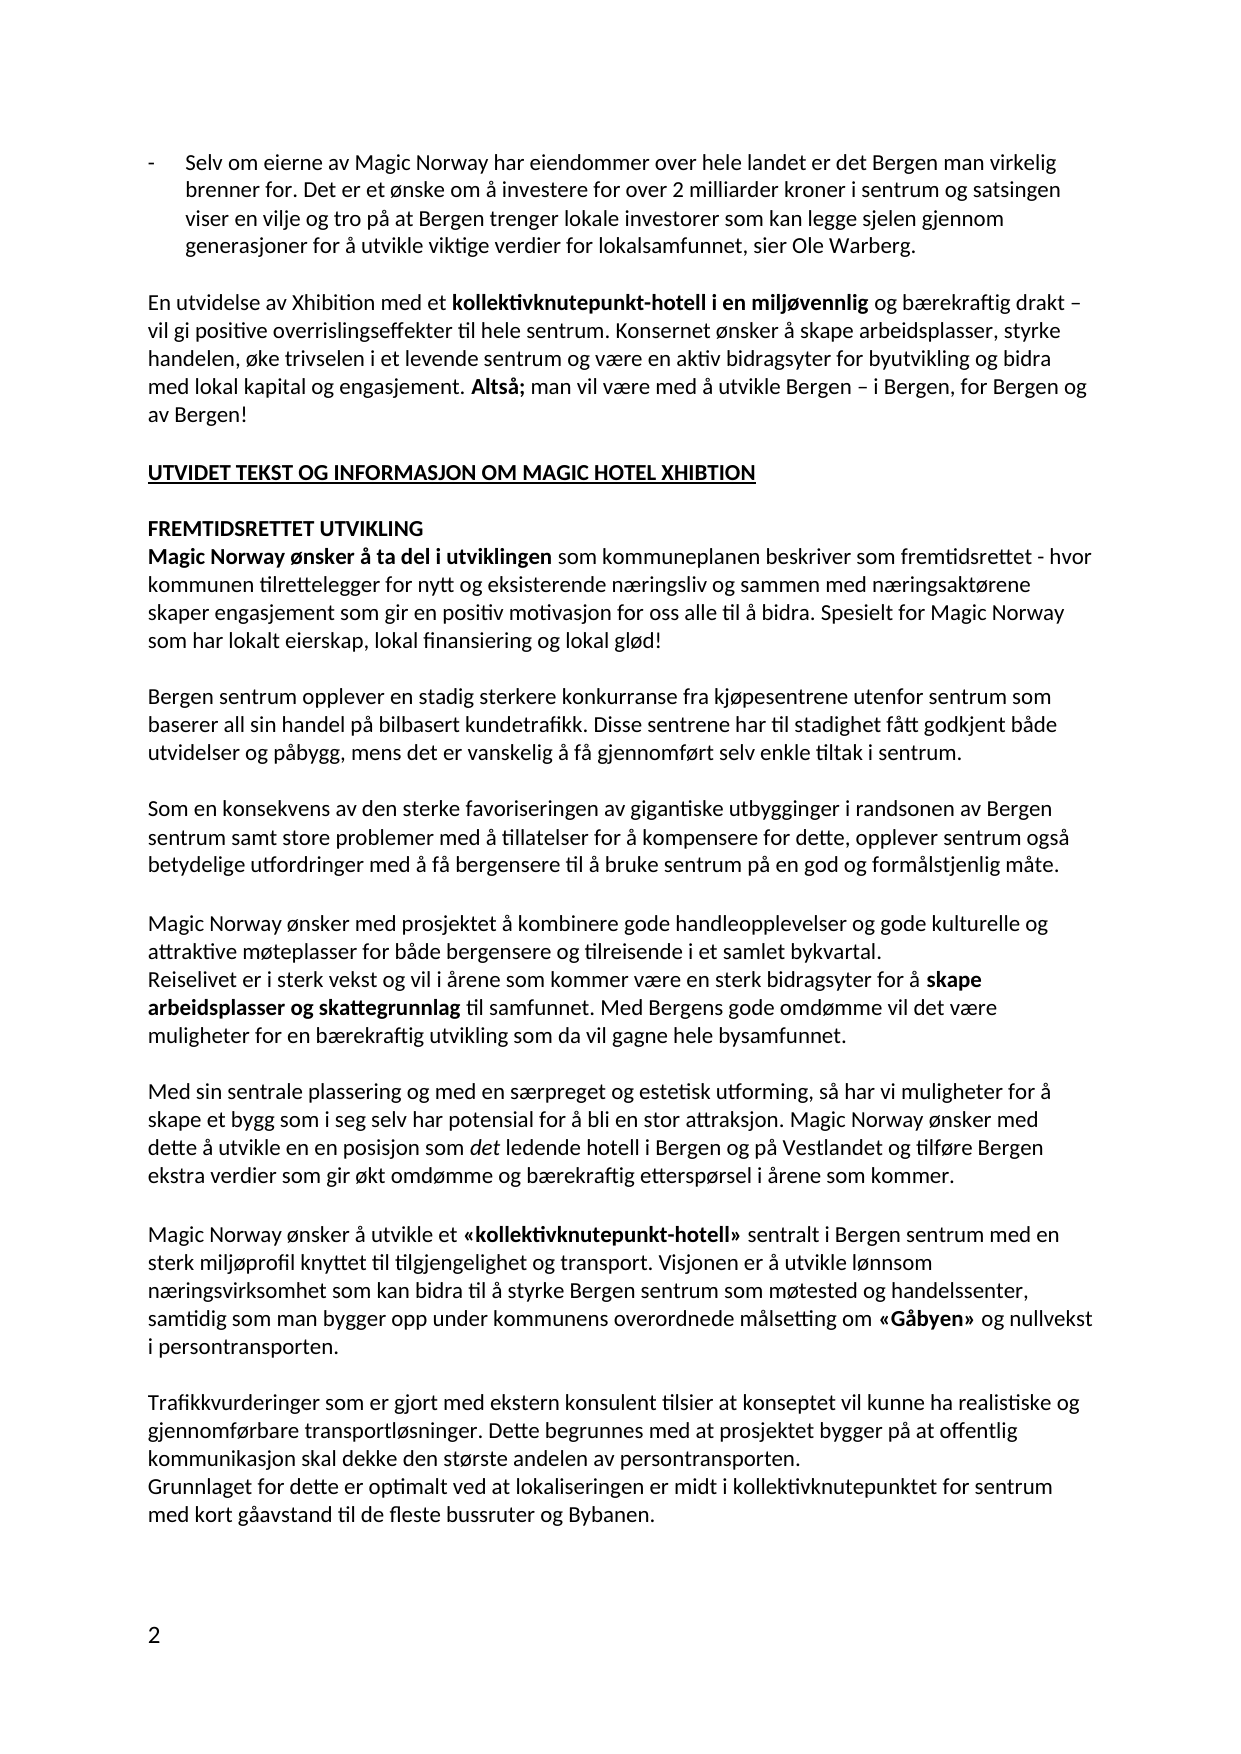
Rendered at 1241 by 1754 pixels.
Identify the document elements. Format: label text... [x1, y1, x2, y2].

text En utvidelse av Xhibition med et kollektivknutepunkt-hotell i en miljøvennlig og bærekraftig drakt – vil gi positive overrislingseffekter til hele sentrum. Konsernet ønsker å skape arbeidsplasser, styrke handelen, øke trivselen i et levende sentrum og være en aktiv bidragsyter for byutvikling og bidra med lokal kapital og engasjement. Altså; man vil være med å utvikle Bergen – i Bergen, for Bergen og av Bergen! [148, 288, 1093, 428]
text Som en konsekvens av den sterke favoriseringen av gigantiske utbygginger i randsonen av Bergen sentrum samt store problemer med å tillatelser for å kompensere for dette, opplever sentrum også betydelige utfordringer med å få bergensere til å bruke sentrum på en god og formålstjenlig måte. [148, 794, 1093, 879]
list Selv om eierne av Magic Norway har eiendommer over hele landet er det Bergen man virkelig brenner for. Det er et ønske om å investere for over 2 milliarder kroner i sentrum og satsingen viser en vilje og tro på at Bergen trenger lokale investorer som kan legge sjelen gjennom generasjoner for å utvikle viktige verdier for lokalsamfunnet, sier Ole Warberg. [148, 148, 1093, 260]
text Magic Norway ønsker å ta del i utviklingen som kommuneplanen beskriver som fremtidsrettet - hvor kommunen tilrettelegger for nytt og eksisterende næringsliv og sammen med næringsaktørene skaper engasjement som gir en positiv motivasjon for oss alle til å bidra. Spesielt for Magic Norway som har lokalt eierskap, lokal finansiering og lokal glød! [148, 542, 1093, 654]
text Bergen sentrum opplever en stadig sterkere konkurranse fra kjøpesentrene utenfor sentrum som baserer all sin handel på bilbasert kundetrafikk. Disse sentrene har til stadighet fått godkjent både utvidelser og påbygg, mens det er vanskelig å få gjennomført selv enkle tiltak i sentrum. [148, 682, 1093, 767]
text Grunnlaget for dette er optimalt ved at lokaliseringen er midt i kollektivknutepunktet for sentrum med kort gåavstand til de fleste bussruter og Bybanen. [148, 1472, 1093, 1528]
text Trafikkvurderinger som er gjort med ekstern konsulent tilsier at konseptet vil kunne ha realistiske og gjennomførbare transportløsninger. Dette begrunnes med at prosjektet bygger på at offentlig kommunikasjon skal dekke den største andelen av persontransporten. [148, 1388, 1093, 1472]
text FREMTIDSRETTET UTVIKLING [148, 514, 1093, 542]
text Magic Norway ønsker med prosjektet å kombinere gode handleopplevelser og gode kulturelle og attraktive møteplasser for både bergensere og tilreisende i et samlet bykvartal. [148, 909, 1093, 965]
text Magic Norway ønsker å utvikle et «kollektivknutepunkt-hotell» sentralt i Bergen sentrum med en sterk miljøprofil knyttet til tilgjengelighet og transport. Visjonen er å utvikle lønnsom næringsvirksomhet som kan bidra til å styrke Bergen sentrum som møtested og handelssenter, samtidig som man bygger opp under kommunens overordnede målsetting om «Gåbyen» og nullvekst i persontransporten. [148, 1220, 1093, 1360]
text Reiselivet er i sterk vekst og vil i årene som kommer være en sterk bidragsyter for å skape arbeidsplasser og skattegrunnlag til samfunnet. Med Bergens gode omdømme vil det være muligheter for en bærekraftig utvikling som da vil gagne hele bysamfunnet. [148, 965, 1093, 1049]
text UTVIDET TEKST OG INFORMASJON OM MAGIC HOTEL XHIBTION [148, 458, 1093, 486]
text Med sin sentrale plassering og med en særpreget og estetisk utforming, så har vi muligheter for å skape et bygg som i seg selv har potensial for å bli en stor attraksjon. Magic Norway ønsker med dette å utvikle en en posisjon som det ledende hotell i Bergen og på Vestlandet og tilføre Bergen ekstra verdier som gir økt omdømme og bærekraftig etterspørsel i årene som kommer. [148, 1077, 1093, 1189]
